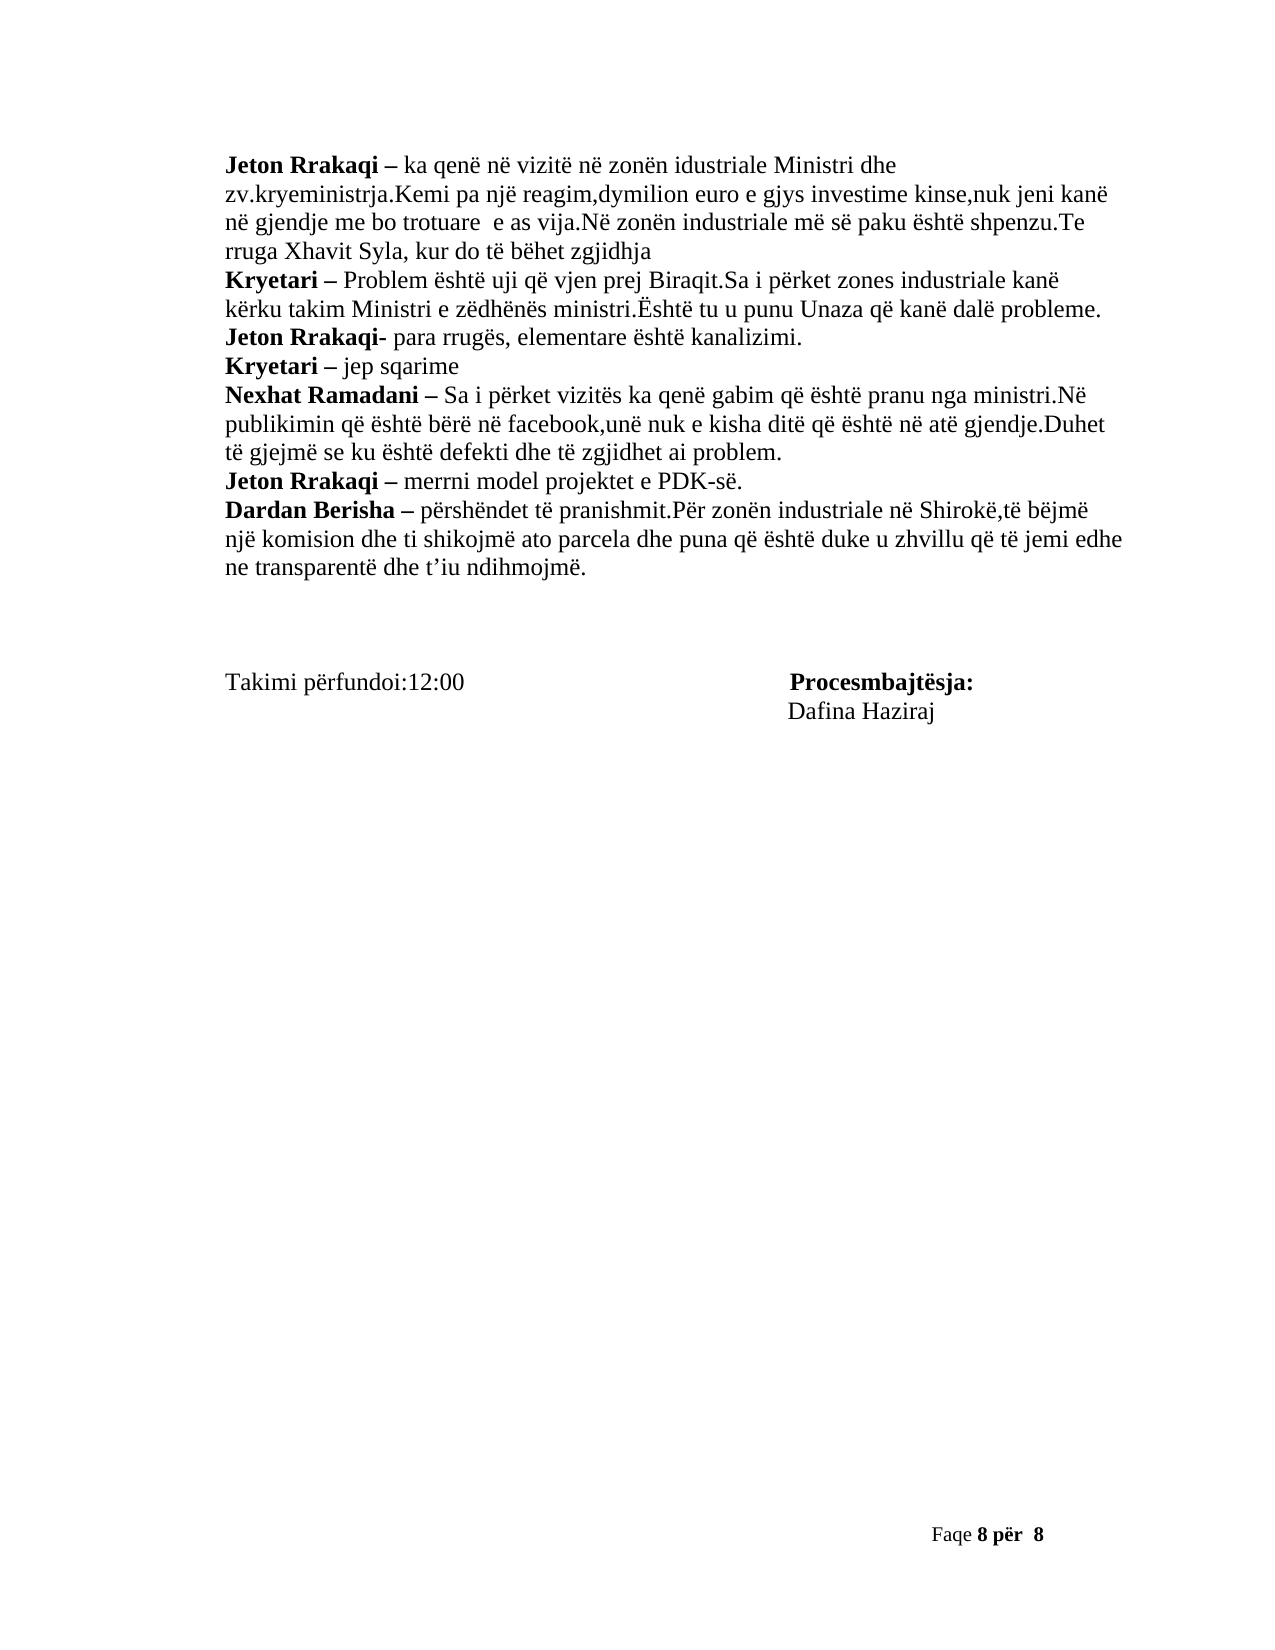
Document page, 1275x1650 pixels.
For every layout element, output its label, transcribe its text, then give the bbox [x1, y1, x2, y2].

list Nexhat Ramadani – Sa i përket vizitës ka qenë gabim që është pranu nga ministri.Në publikimin që është bërë në facebook,unë nuk e kisha ditë që është në atë gjendje.Duhet të gjejmë se ku është defekti dhe të zgjidhet ai problem. [225, 380, 1125, 466]
list Jeton Rrakaqi – ka qenë në vizitë në zonën idustriale Ministri dhe zv.kryeministrja.Kemi pa një reagim,dymilion euro e gjys investime kinse,nuk jeni kanë në gjendje me bo trotuare e as vija.Në zonën industriale më së paku është shpenzu.Te rruga Xhavit Syla, kur do të bëhet zgjidhja [225, 150, 1125, 265]
list Kryetari – Problem është uji që vjen prej Biraqit.Sa i përket zones industriale kanë kërku takim Ministri e zëdhënës ministri.Është tu u punu Unaza që kanë dalë probleme. [225, 265, 1125, 322]
list Kryetari – jep sqarime [225, 351, 1125, 380]
list Jeton Rrakaqi – merrni model projektet e PDK-së. [225, 466, 1125, 495]
list Takimi përfundoi:12:00 Procesmbajtësja: [225, 667, 1125, 696]
list Dafina Haziraj [225, 696, 1125, 725]
list Jeton Rrakaqi- para rrugës, elementare është kanalizimi. [225, 322, 1125, 351]
list Dardan Berisha – përshëndet të pranishmit.Për zonën industriale në Shirokë,të bëjmë një komision dhe ti shikojmë ato parcela dhe puna që është duke u zhvillu që të jemi edhe ne transparentë dhe t’iu ndihmojmë. [225, 495, 1125, 581]
